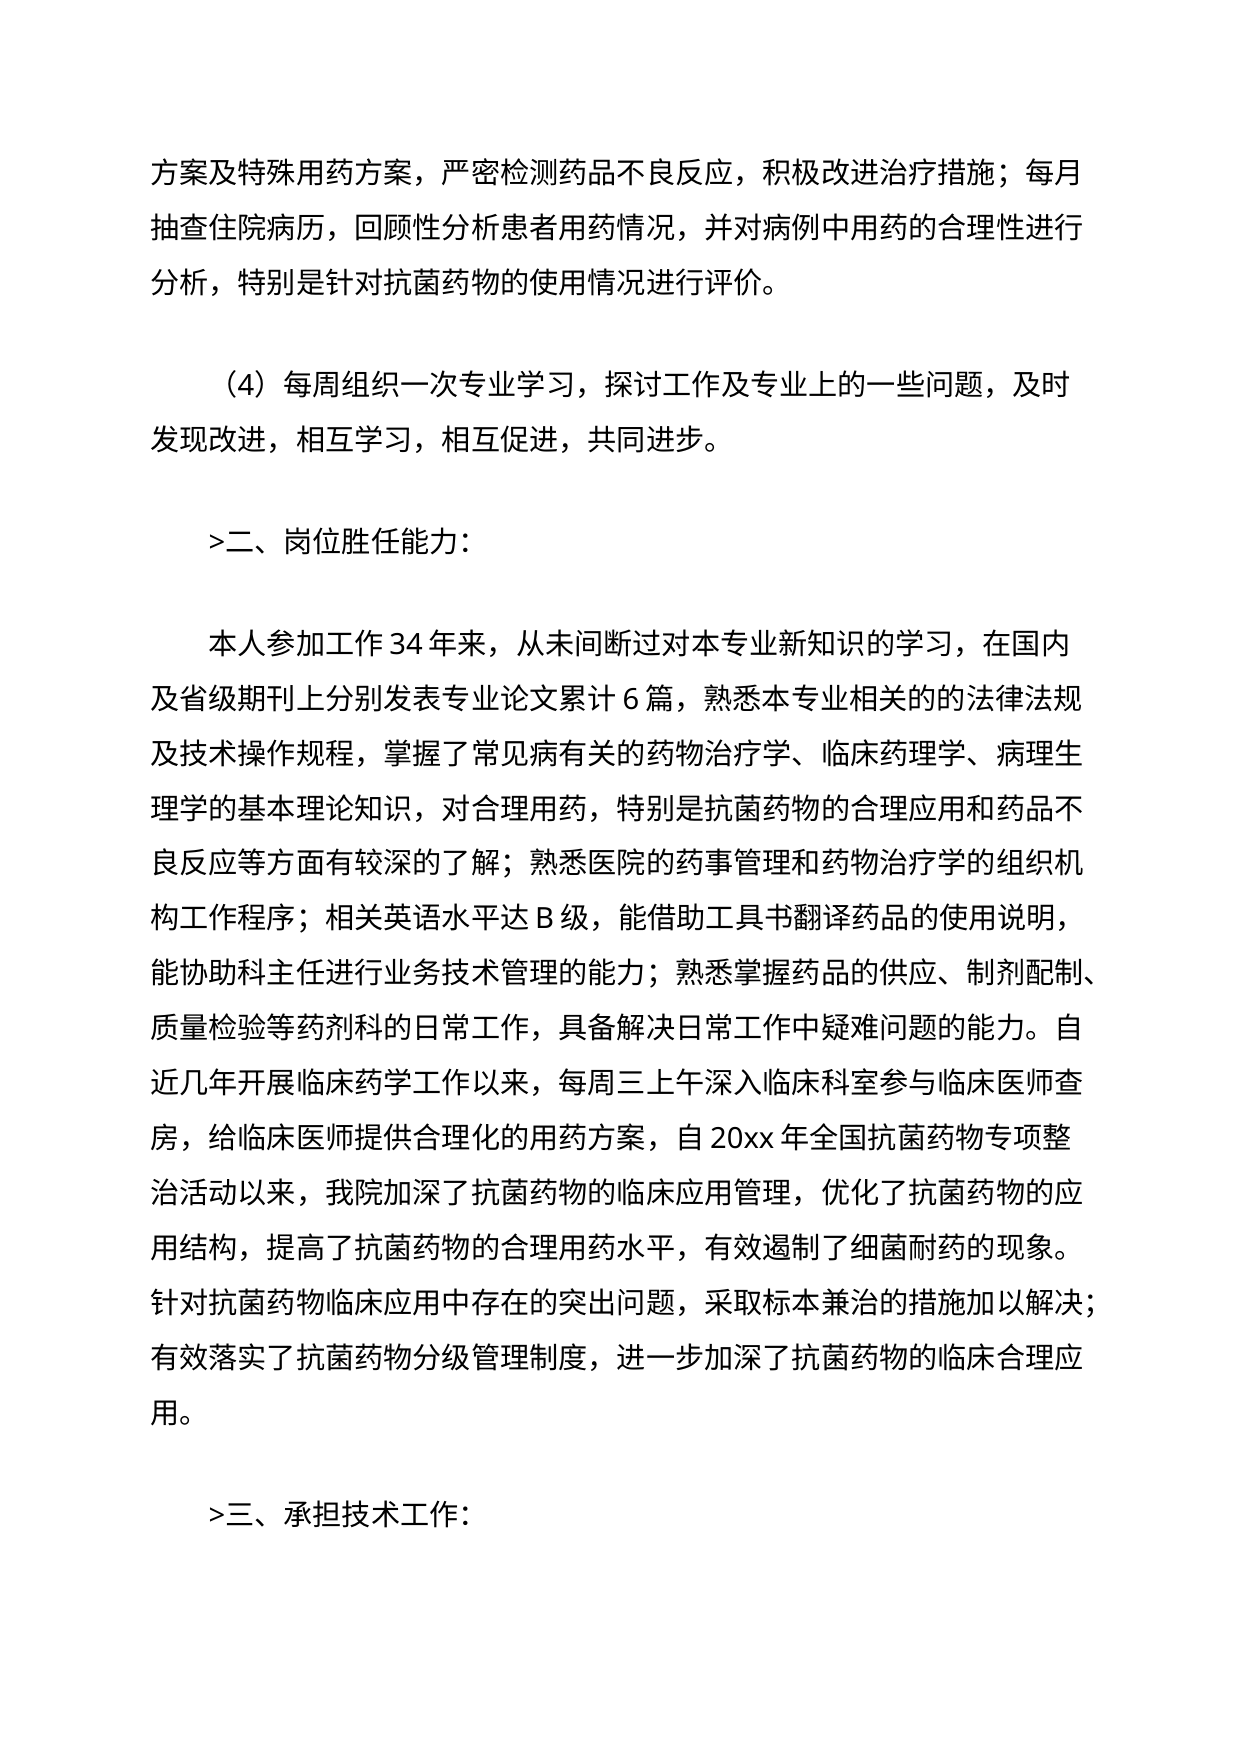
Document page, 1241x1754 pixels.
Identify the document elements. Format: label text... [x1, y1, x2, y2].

text >三、承担技术工作： [150, 1491, 1090, 1533]
text >二、岗位胜任能力： [150, 518, 1090, 561]
text （4）每周组织一次专业学习，探讨工作及专业上的一些问题，及时发现改进，相互学习，相互促进，共同进步。 [150, 362, 1090, 459]
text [150, 150, 1090, 302]
text 本人参加工作34年来，从未间断过对本专业新知识的学习，在国内及省级期刊上分别发表专业论文累计6篇，熟悉本专业相关的的法律法规及技术操作规程，掌握了常见病有关的药物治疗学、临床药理学、病理生理学的基本理论知识，对合理用药，特别是抗菌药物的合理应用和药品不良反应等方面有较深的了解；熟悉医院的药事管理和药物治疗学的组织机构工作程序；相关英语水平达B级，能借助工具书翻译药品的使用说明，能协助科主任进行业务技术管理的能力；熟悉掌握药品的供应、制剂配制、质量检验等药剂科的日常工作，具备解决日常工作中疑难问题的能力。自近几年开展临床药学工作以来，每周三上午深入临床科室参与临床医师查房，给临床医师提供合理化的用药方案，自20xx年全国抗菌药物专项整治活动以来，我院加深了抗菌药物的临床应用管理，优化了抗菌药物的应用结构，提高了抗菌药物的合理用药水平，有效遏制了细菌耐药的现象。针对抗菌药物临床应用中存在的突出问题，采取标本兼治的措施加以解决；有效落实了抗菌药物分级管理制度，进一步加深了抗菌药物的临床合理应用。 [150, 620, 1090, 1432]
